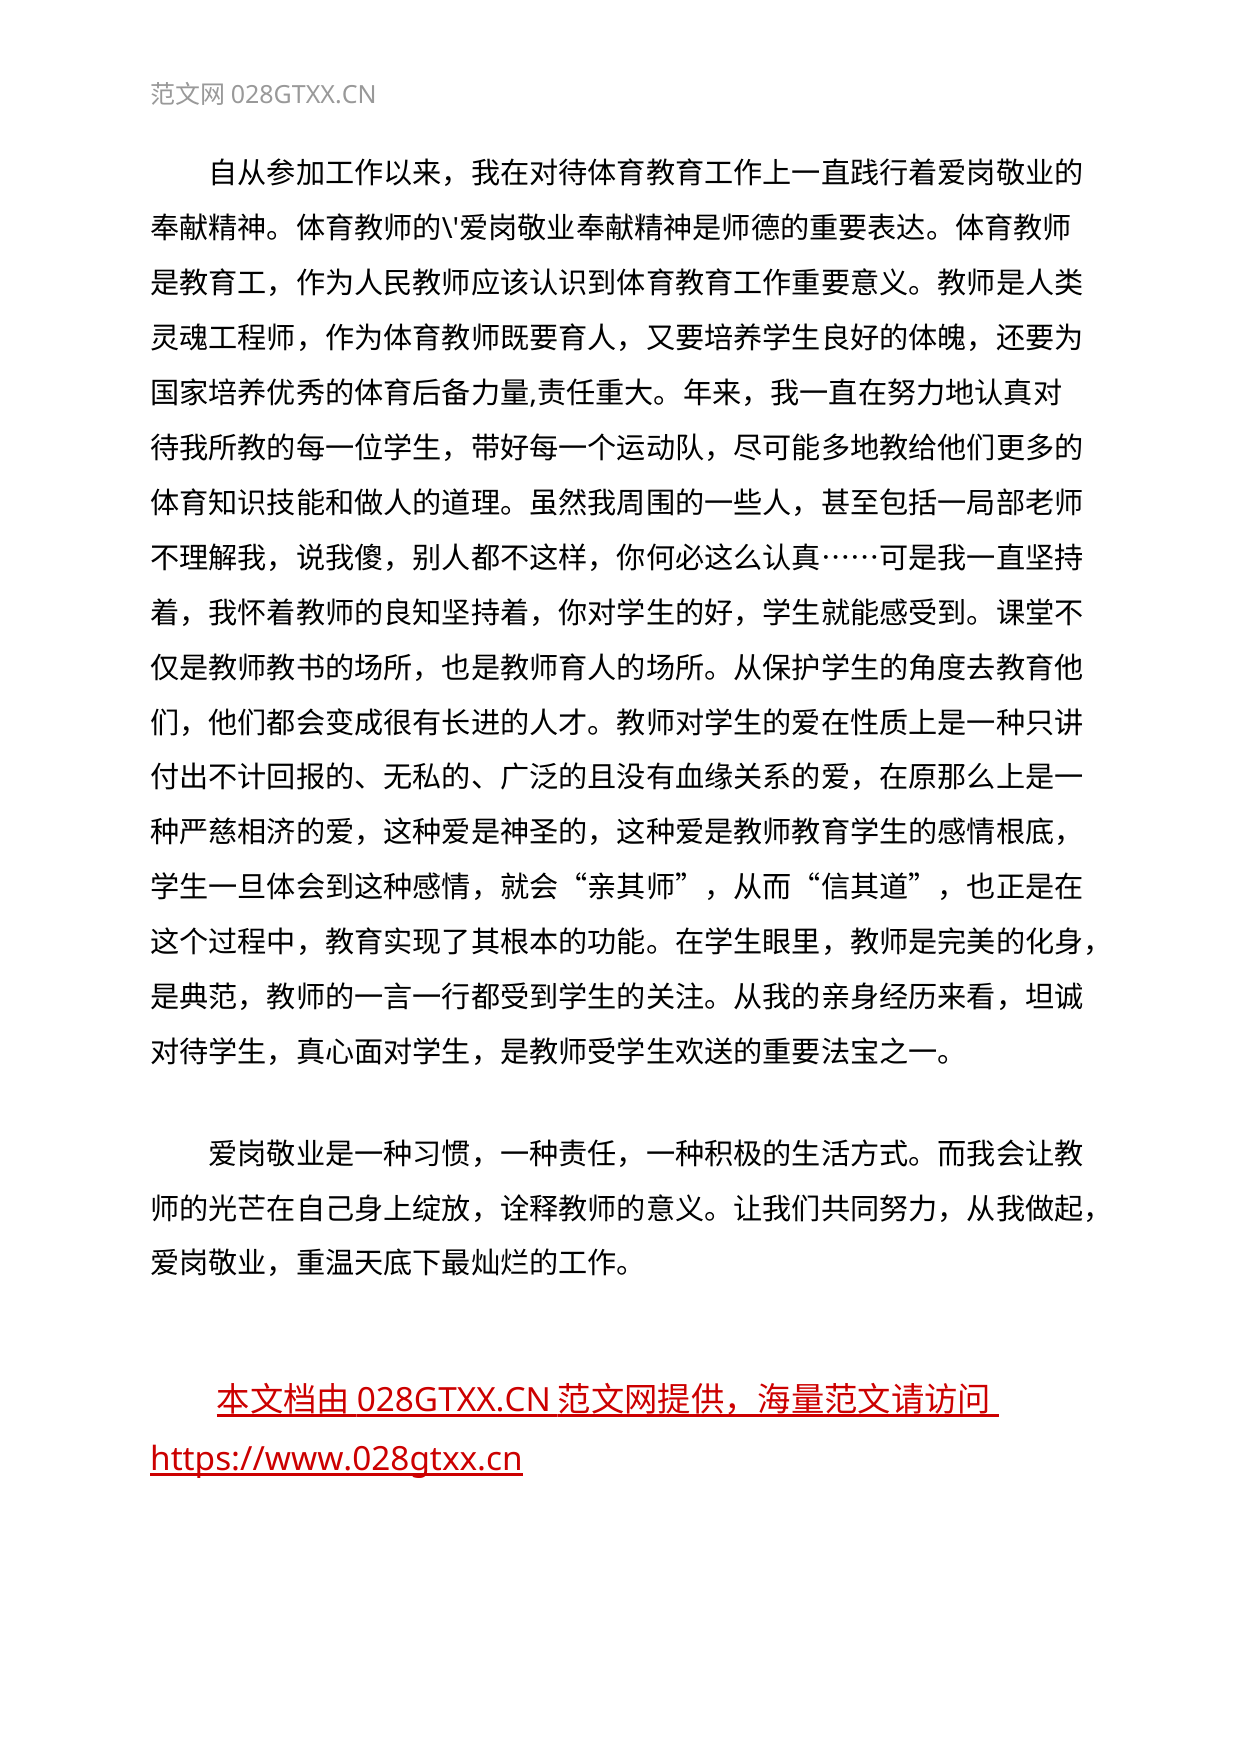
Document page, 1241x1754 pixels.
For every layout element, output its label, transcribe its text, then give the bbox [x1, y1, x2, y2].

text 自从参加工作以来，我在对待体育教育工作上一直践行着爱岗敬业的奉献精神。体育教师的\'爱岗敬业奉献精神是师德的重要表达。体育教师是教育工，作为人民教师应该认识到体育教育工作重要意义。教师是人类灵魂工程师，作为体育教师既要育人，又要培养学生良好的体魄，还要为国家培养优秀的体育后备力量,责任重大。年来，我一直在努力地认真对待我所教的每一位学生，带好每一个运动队，尽可能多地教给他们更多的体育知识技能和做人的道理。虽然我周围的一些人，甚至包括一局部老师不理解我，说我傻，别人都不这样，你何必这么认真……可是我一直坚持着，我怀着教师的良知坚持着，你对学生的好，学生就能感受到。课堂不仅是教师教书的场所，也是教师育人的场所。从保护学生的角度去教育他们，他们都会变成很有长进的人才。教师对学生的爱在性质上是一种只讲付出不计回报的、无私的、广泛的且没有血缘关系的爱，在原那么上是一种严慈相济的爱，这种爱是神圣的，这种爱是教师教育学生的感情根底，学生一旦体会到这种感情，就会“亲其师”，从而“信其道”，也正是在这个过程中，教育实现了其根本的功能。在学生眼里，教师是完美的化身，是典范，教师的一言一行都受到学生的关注。从我的亲身经历来看，坦诚对待学生，真心面对学生，是教师受学生欢送的重要法宝之一。 [150, 150, 1090, 1071]
text 本文档由028GTXX.CN范文网提供，海量范文请访问 https://www.028gtxx.cn [150, 1373, 1090, 1481]
text 爱岗敬业是一种习惯，一种责任，一种积极的生活方式。而我会让教师的光芒在自己身上绽放，诠释教师的意义。让我们共同努力，从我做起，爱岗敬业，重温天底下最灿烂的工作。 [150, 1130, 1090, 1282]
